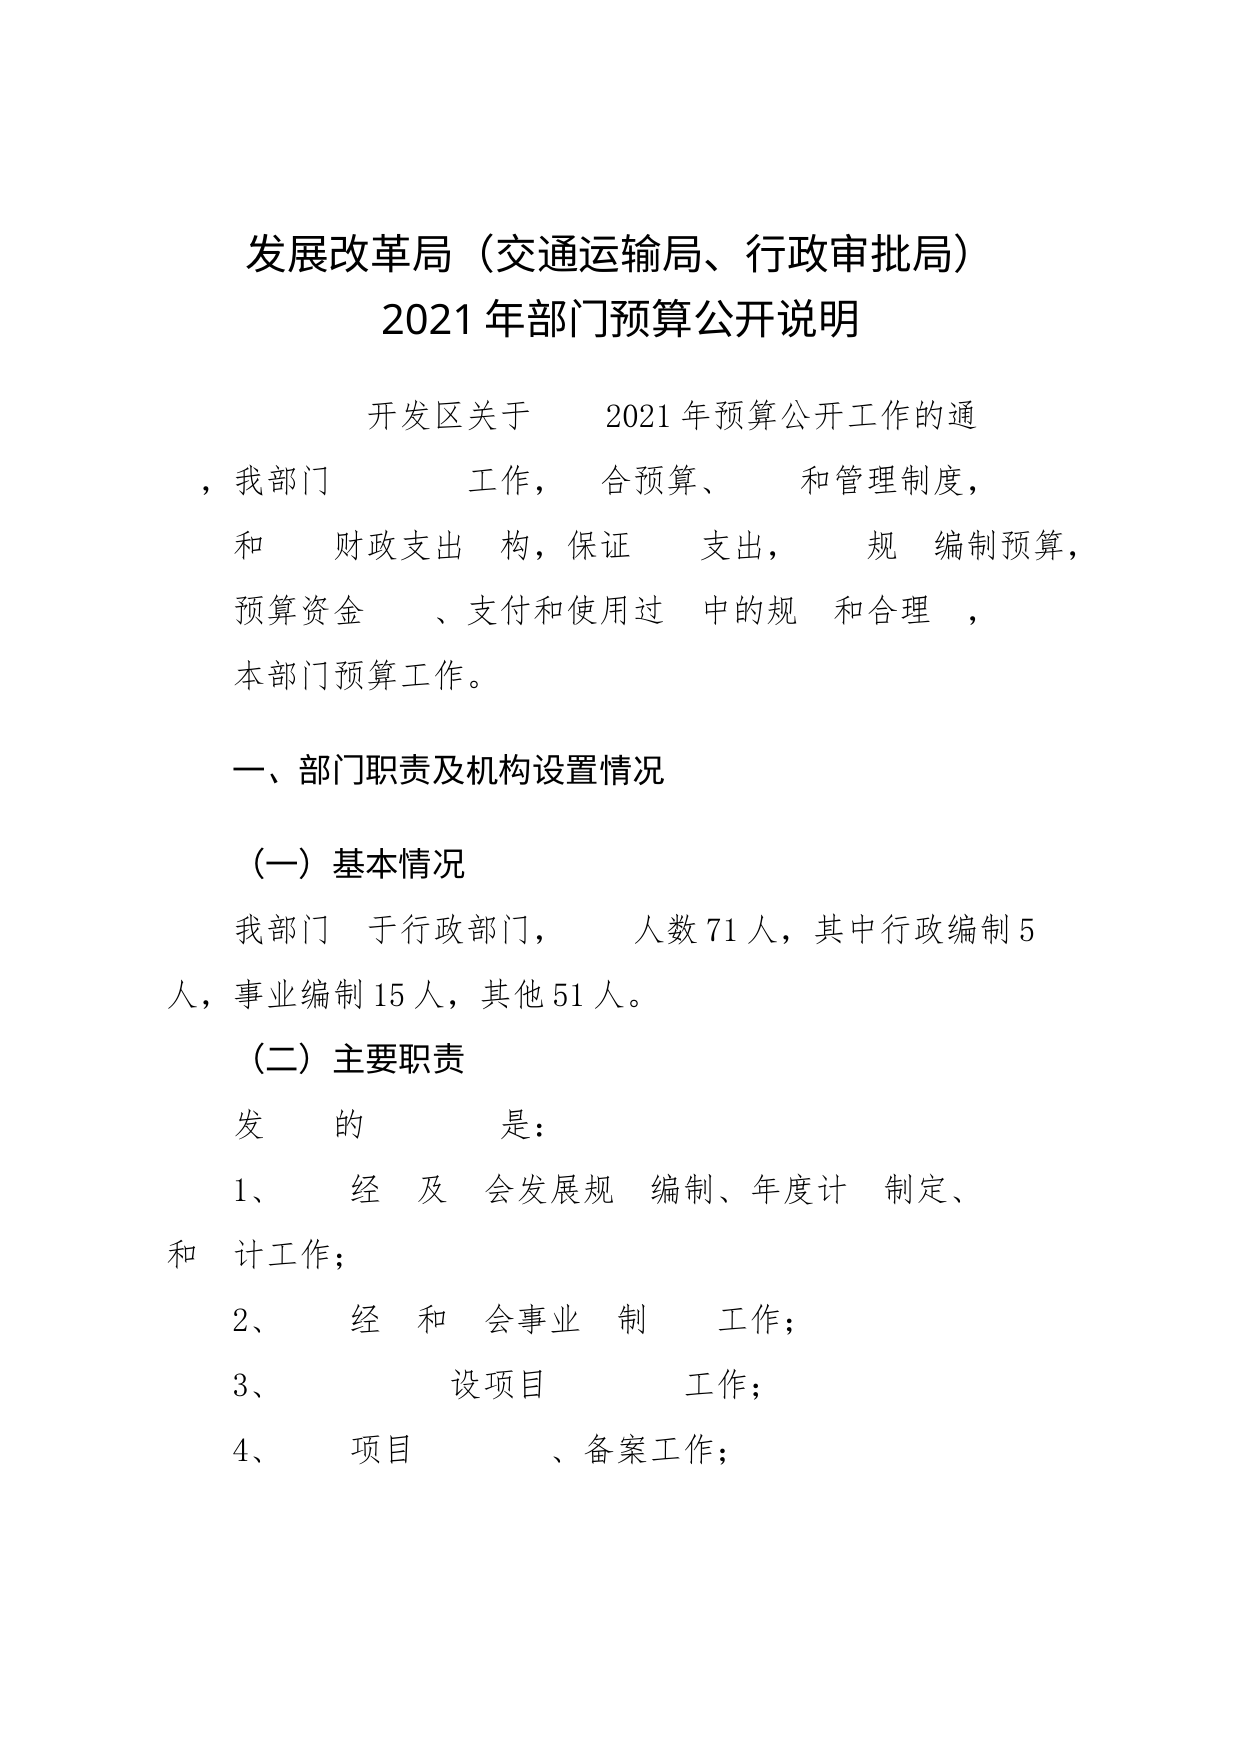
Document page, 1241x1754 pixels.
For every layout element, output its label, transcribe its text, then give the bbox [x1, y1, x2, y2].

text （二）主要职责 [165, 1024, 1075, 1089]
text 2、负责经济和社会事业体制改革工作； [165, 1284, 1075, 1349]
text 1、负责经济及社会发展规划编制、年度计划制定、实施和统计工作； [165, 1154, 1075, 1284]
text 3、负责重点建设项目组织实施工作； [165, 1349, 1075, 1414]
text 发改局的主要职能是： [165, 1089, 1075, 1154]
subtitle 一、部门职责及机构设置情况 [165, 735, 1075, 800]
text 4、负责项目审批核准、备案工作； [165, 1414, 1075, 1479]
text 发展改革局（交通运输局、行政审批局） [165, 218, 1075, 283]
text 2021年部门预算公开说明 [165, 283, 1075, 348]
text 我部门属于行政部门，实有人数71人，其中行政编制5人，事业编制15人，其他51人。 [165, 894, 1075, 1024]
text 根据海港开发区关于做好2021年预算公开工作的通知要求，我部门围绕重点工作，结合预算、决策和管理制度，不断调整和优化财政支出结构，保证重点支出，严格规范编制预算，提高预算资金分配、支付和使用过程中的规范和合理性，切实做好本部门预算工作。 [165, 381, 1075, 706]
text （一）基本情况 [165, 829, 1075, 894]
